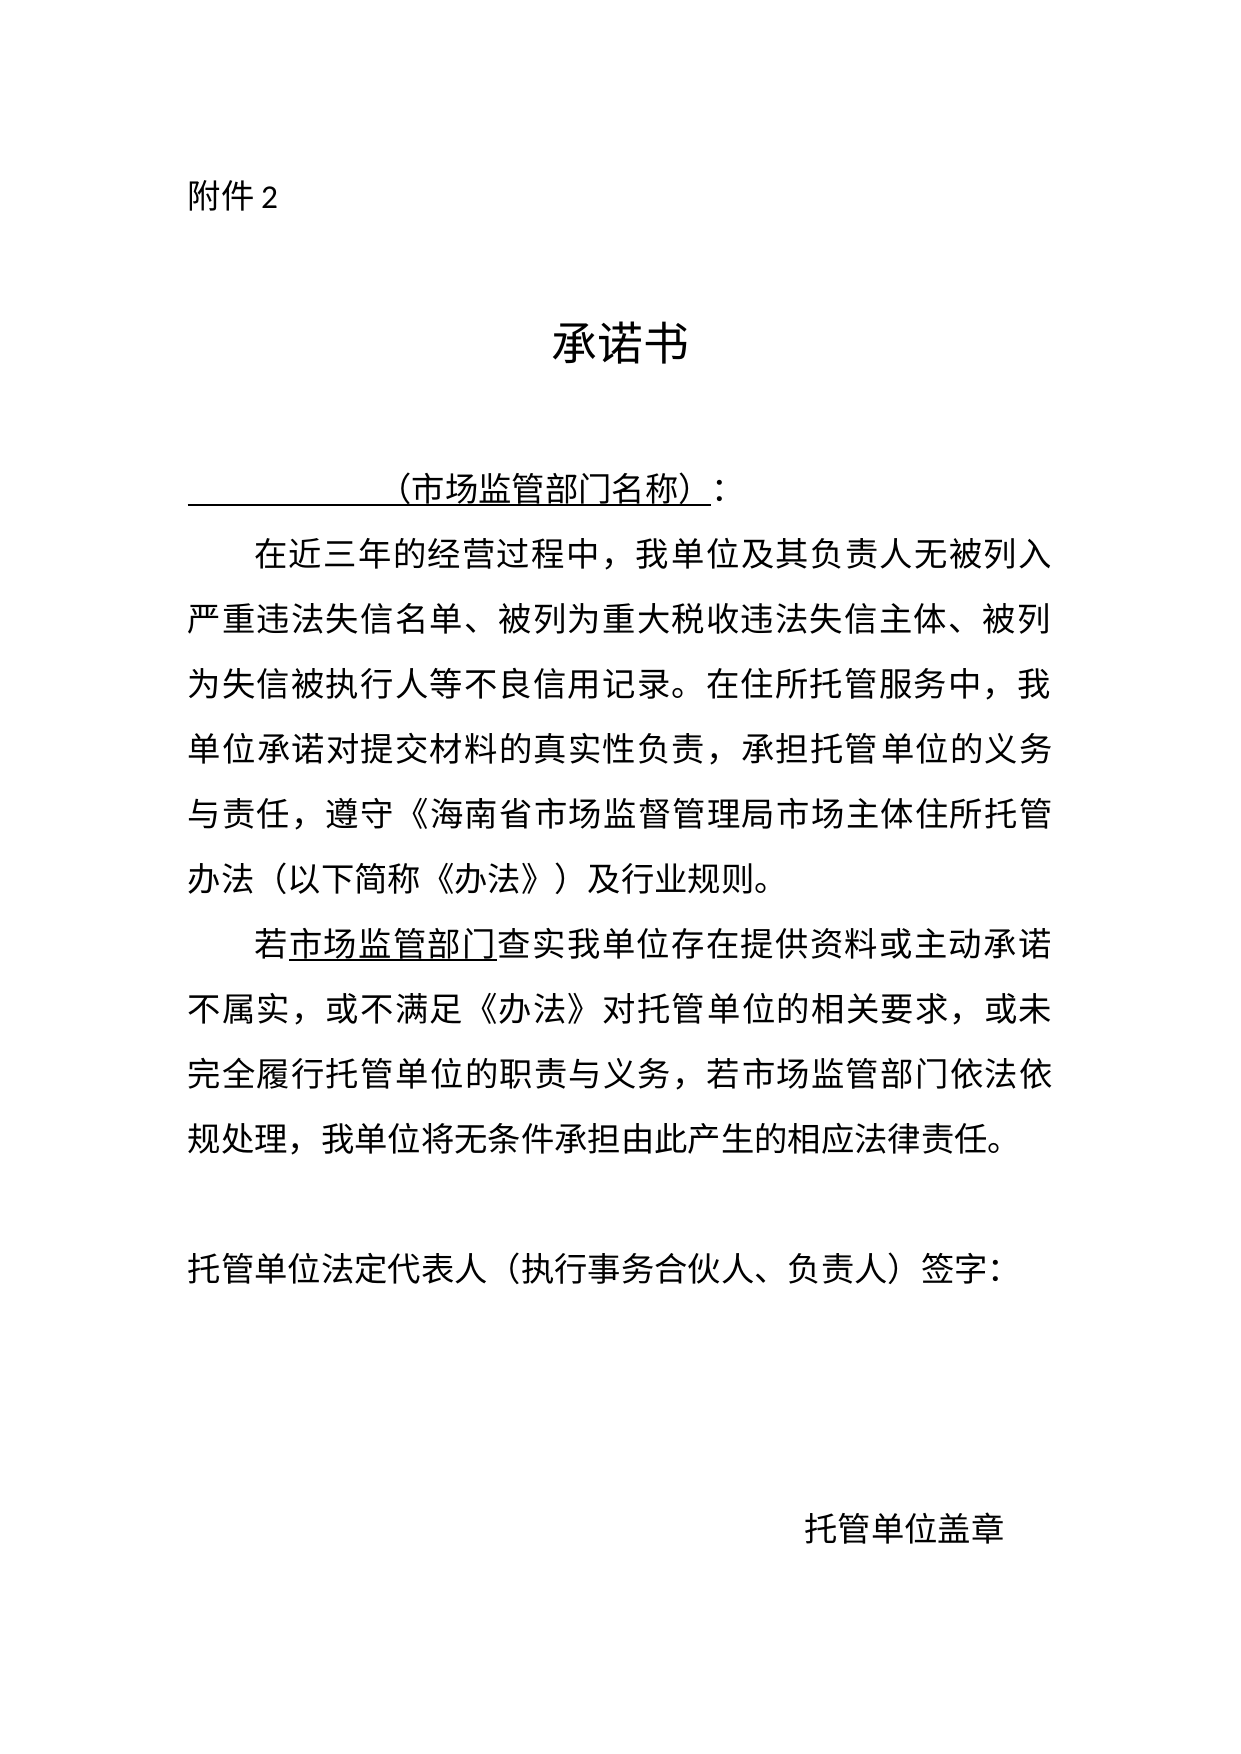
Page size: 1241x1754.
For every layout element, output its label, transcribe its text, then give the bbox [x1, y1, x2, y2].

text 若市场监管部门查实我单位存在提供资料或主动承诺不属实，或不满足《办法》对托管单位的相关要求，或未完全履行托管单位的职责与义务，若市场监管部门依法依规处理，我单位将无条件承担由此产生的相应法律责任。 [187, 909, 1053, 1169]
text （市场监管部门名称）： [187, 454, 1053, 519]
text 托管单位盖章 [187, 1494, 1053, 1559]
text 在近三年的经营过程中，我单位及其负责人无被列入严重违法失信名单、被列为重大税收违法失信主体、被列为失信被执行人等不良信用记录。在住所托管服务中，我单位承诺对提交材料的真实性负责，承担托管单位的义务与责任，遵守《海南省市场监督管理局市场主体住所托管办法（以下简称《办法》）及行业规则。 [187, 519, 1053, 909]
text 承诺书 [187, 292, 1053, 389]
text 托管单位法定代表人（执行事务合伙人、负责人）签字： [187, 1234, 1053, 1299]
text 附件2 [187, 162, 1053, 227]
